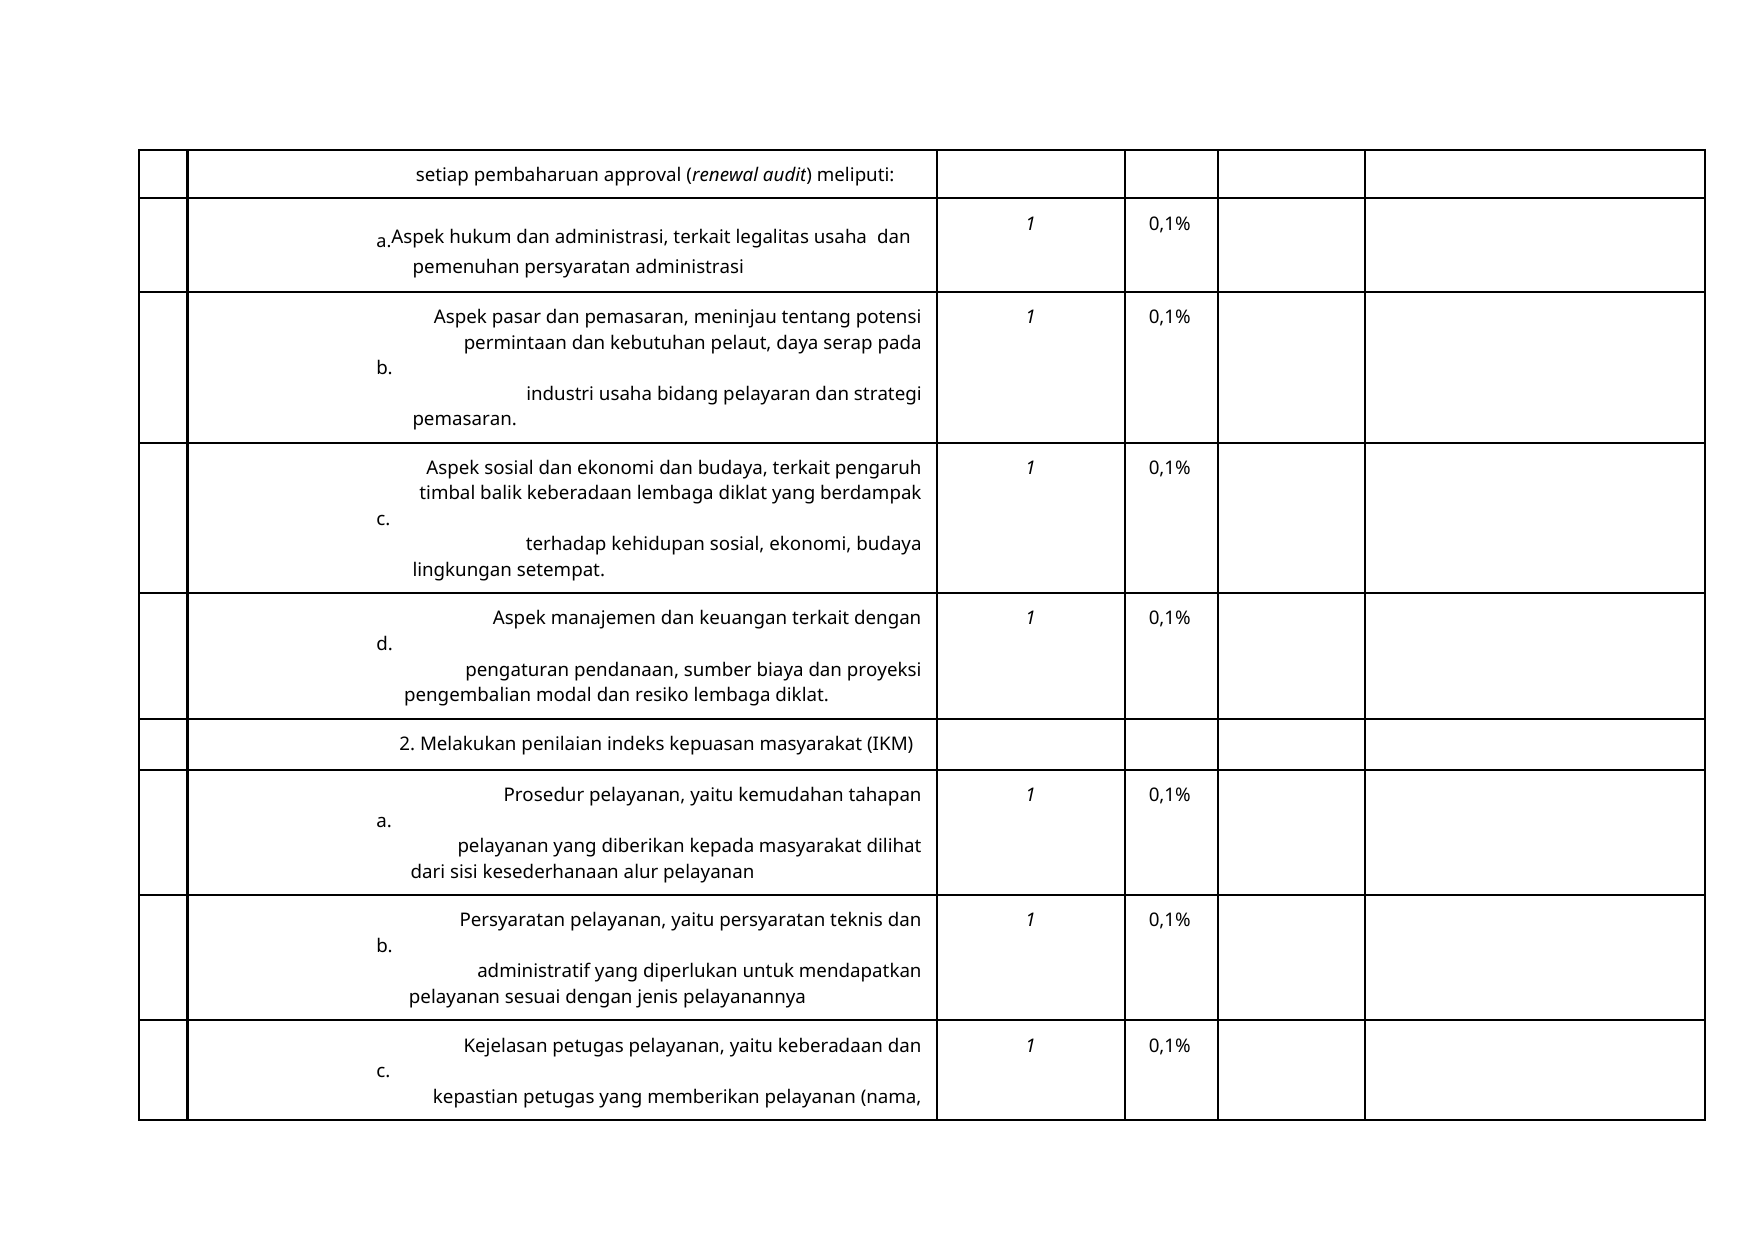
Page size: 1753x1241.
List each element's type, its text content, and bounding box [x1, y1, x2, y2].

table_cell [1366, 199, 1704, 291]
table_cell [1126, 720, 1217, 769]
table_cell Persyaratan pelayanan, yaitu persyaratan teknis dan b. administratif yang diperlukan untuk mendapatkan pelayanan sesuai dengan jenis pelayanannya [189, 896, 936, 1019]
table_cell [140, 199, 186, 291]
table_cell Aspek sosial dan ekonomi dan budaya, terkait pengaruh timbal balik keberadaan lembaga diklat yang berdampak c. terhadap kehidupan sosial, ekonomi, budaya lingkungan setempat. [189, 444, 936, 592]
table_cell [1219, 594, 1364, 717]
table_cell 0,1% [1126, 771, 1217, 894]
table_cell [1366, 594, 1704, 717]
table_cell [140, 444, 186, 592]
table_cell Aspek pasar dan pemasaran, meninjau tentang potensi permintaan dan kebutuhan pelaut, daya serap pada b. industri usaha bidang pelayaran dan strategi pemasaran. [189, 293, 936, 442]
table_cell 0,1% [1126, 293, 1217, 442]
table_cell a.Aspek hukum dan administrasi, terkait legalitas usaha dan pemenuhan persyaratan administrasi [189, 199, 936, 291]
table_cell [140, 293, 186, 442]
table_cell [1219, 896, 1364, 1019]
table_cell [1366, 151, 1704, 197]
table_cell [140, 896, 186, 1019]
table_cell [1219, 151, 1364, 197]
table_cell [189, 151, 936, 197]
table_cell [140, 720, 186, 769]
table_cell [1366, 444, 1704, 592]
table_cell [140, 594, 186, 717]
table_cell 1 [938, 293, 1124, 442]
table_cell Prosedur pelayanan, yaitu kemudahan tahapan a. pelayanan yang diberikan kepada masyarakat dilihat dari sisi kesederhanaan alur pelayanan [189, 771, 936, 894]
table_cell [1219, 720, 1364, 769]
table_cell [1219, 199, 1364, 291]
table_cell [1366, 720, 1704, 769]
table_cell 0,1% [1126, 594, 1217, 717]
table_cell 1 [938, 444, 1124, 592]
table_cell [1366, 771, 1704, 894]
table_cell Aspek manajemen dan keuangan terkait dengan d. pengaturan pendanaan, sumber biaya dan proyeksi pengembalian modal dan resiko lembaga diklat. [189, 594, 936, 717]
table_cell [938, 151, 1124, 197]
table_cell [189, 1021, 936, 1119]
table_cell [1366, 896, 1704, 1019]
table_cell 2. Melakukan penilaian indeks kepuasan masyarakat (IKM) [189, 720, 936, 769]
table_cell 1 [938, 1021, 1124, 1119]
table_cell 0,1% [1126, 444, 1217, 592]
table_cell [1219, 771, 1364, 894]
table_cell [1219, 1021, 1364, 1119]
table_cell [140, 151, 186, 197]
table_cell [1126, 151, 1217, 197]
table_cell [1219, 293, 1364, 442]
table_cell 1 [938, 896, 1124, 1019]
table_cell 0,1% [1126, 199, 1217, 291]
table_cell 1 [938, 199, 1124, 291]
table_cell [140, 1021, 186, 1119]
table_cell [938, 720, 1124, 769]
table_cell 0,1% [1126, 896, 1217, 1019]
table_cell [1219, 444, 1364, 592]
table_cell [1366, 1021, 1704, 1119]
table_cell [140, 771, 186, 894]
table_cell 1 [938, 594, 1124, 717]
table_cell 0,1% [1126, 1021, 1217, 1119]
table_cell 1 [938, 771, 1124, 894]
table_cell [1366, 293, 1704, 442]
